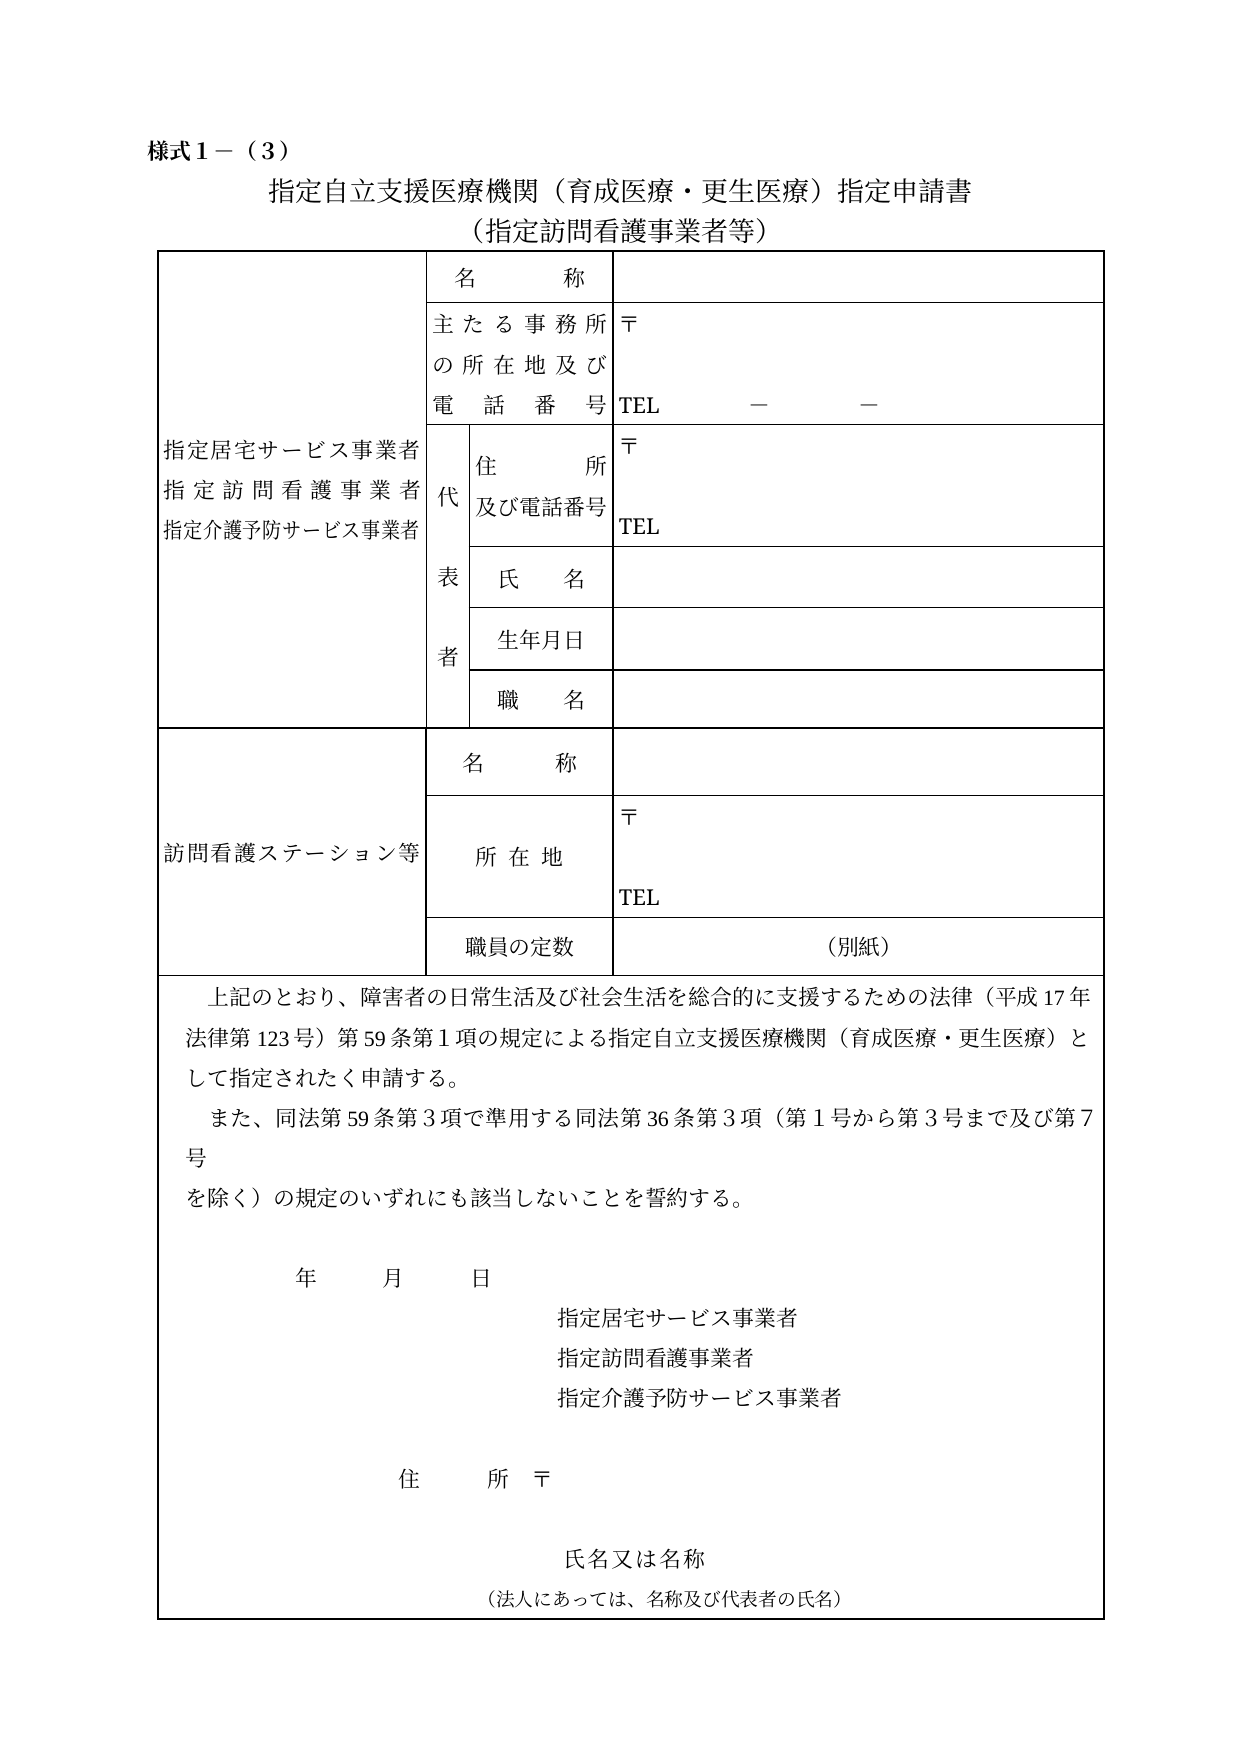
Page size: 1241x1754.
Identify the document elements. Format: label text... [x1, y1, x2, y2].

table_cell [614, 608, 1103, 669]
table_cell [614, 547, 1103, 607]
table_cell 生年月日 [470, 608, 612, 669]
table_header 名 称 [427, 252, 612, 302]
table_cell 〒 TEL [614, 425, 1103, 546]
table_cell 氏 名 [470, 547, 612, 607]
table_cell [614, 729, 1103, 794]
table_cell 職 名 [470, 671, 612, 727]
text 様式１－（３） [148, 130, 1092, 170]
table_cell 訪問看護ステーション等 [159, 729, 425, 975]
text 指定自立支援医療機関（育成医療・更生医療）指定申請書 [148, 170, 1092, 210]
table_header [614, 252, 1103, 302]
table_cell （別紙） [614, 918, 1103, 975]
table_cell 主たる事務所 の所在地及び 電話番号 [427, 303, 612, 424]
table_cell 〒 TEL [614, 796, 1103, 916]
text （指定訪問看護事業者等） [148, 210, 1092, 250]
table_cell 代 表 者 [427, 425, 469, 727]
table_cell 名 称 [427, 729, 612, 794]
table_cell 〒 TEL － － [614, 303, 1103, 424]
table_cell 住 所 及び電話番号 [470, 425, 612, 546]
table_cell [614, 671, 1103, 727]
table_cell 所 在 地 [427, 796, 612, 916]
table_header 指定居宅サービス事業者 指定訪問看護事業者 指定介護予防サービス事業者 [159, 252, 426, 727]
table_cell 職員の定数 [427, 918, 612, 975]
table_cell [159, 976, 1103, 1618]
